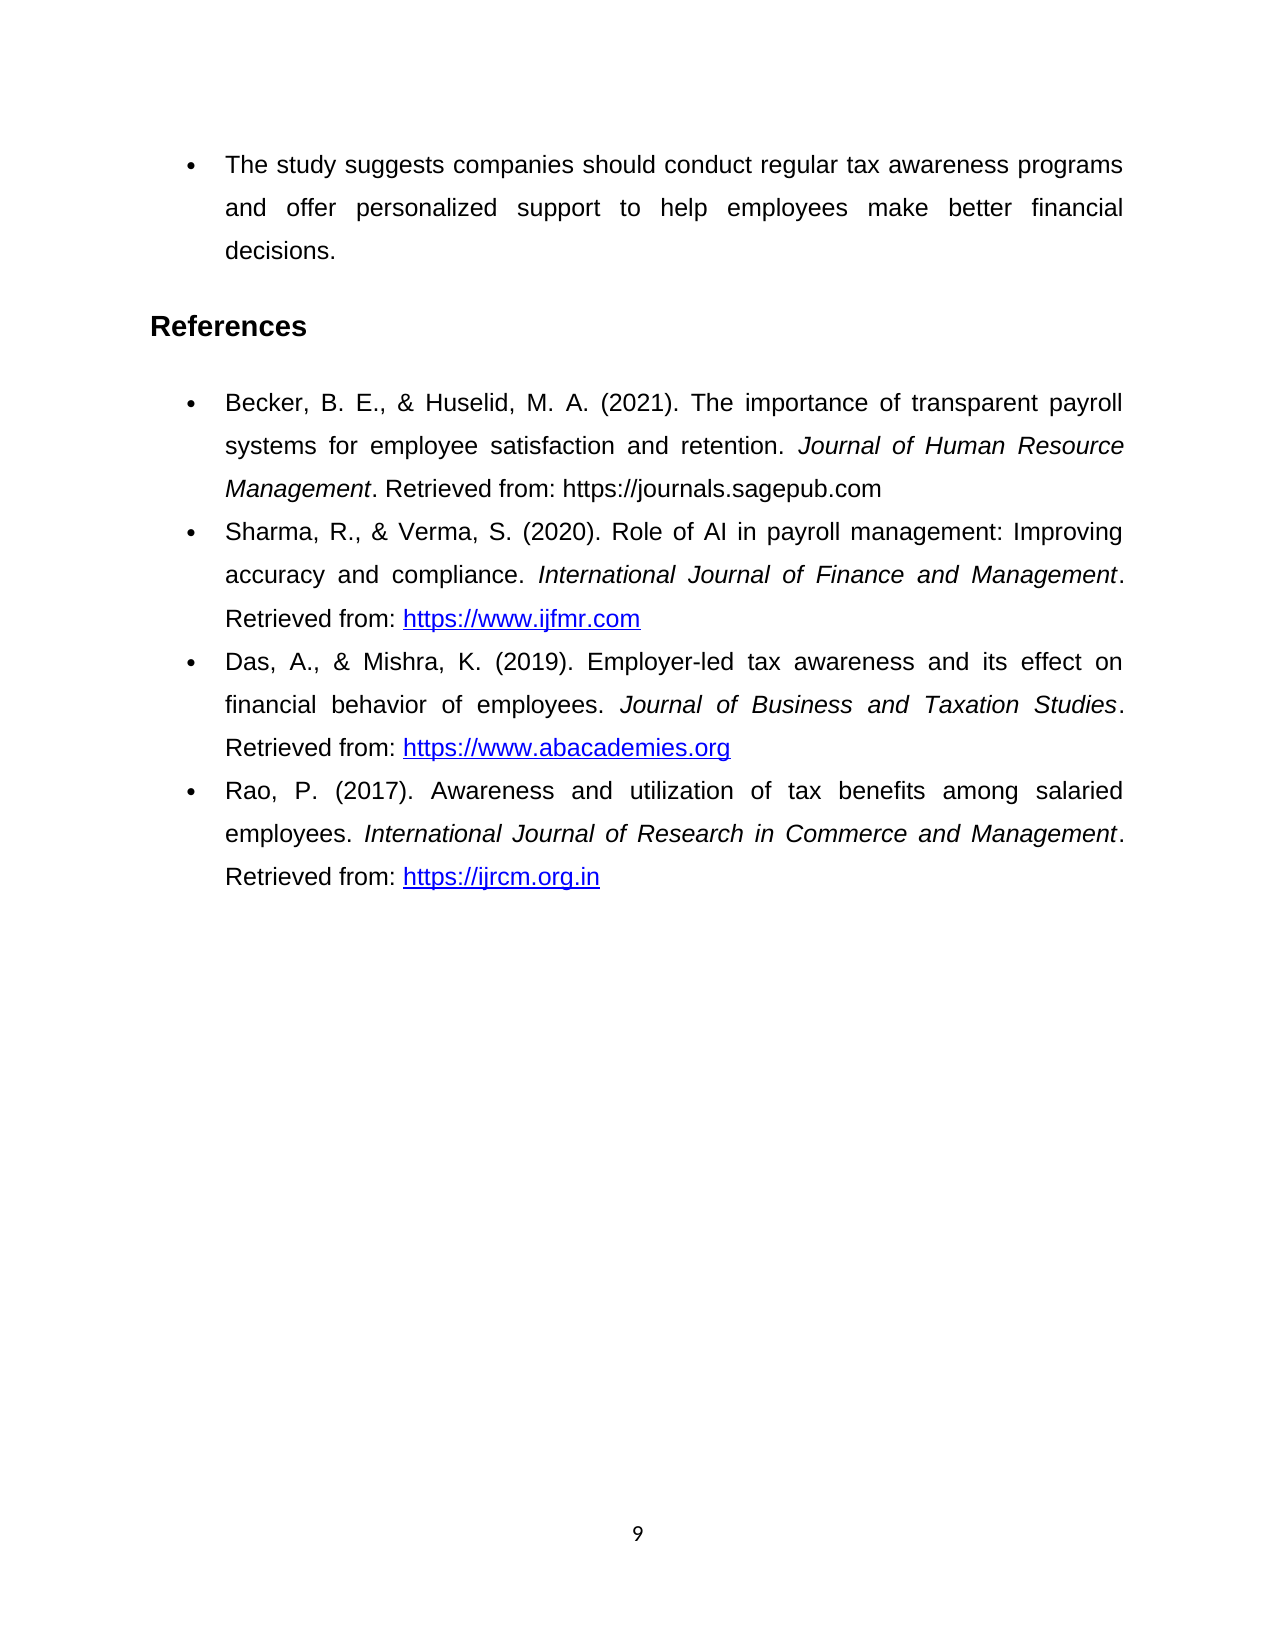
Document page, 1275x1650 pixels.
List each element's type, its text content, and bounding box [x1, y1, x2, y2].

list Becker, B. E., & Huselid, M. A. (2021). The importance of transparent payroll systems for employee satisfaction and retention. Journal of Human Resource Management. Retrieved from: https://journals.sagepub.com [187, 388, 1125, 503]
list The study suggests companies should conduct regular tax awareness programs and offer personalized support to help employees make better financial decisions. [187, 150, 1125, 265]
list Sharma, R., & Verma, S. (2020). Role of AI in payroll management: Improving accuracy and compliance. International Journal of Finance and Management. Retrieved from: https://www.ijfmr.com [187, 517, 1125, 632]
list Rao, P. (2017). Awareness and utilization of tax benefits among salaried employees. International Journal of Research in Commerce and Management. Retrieved from: https://ijrcm.org.in [187, 776, 1125, 891]
list Das, A., & Mishra, K. (2019). Employer-led tax awareness and its effect on financial behavior of employees. Journal of Business and Taxation Studies. Retrieved from: https://www.abacademies.org [187, 647, 1125, 762]
text References [150, 308, 1125, 342]
